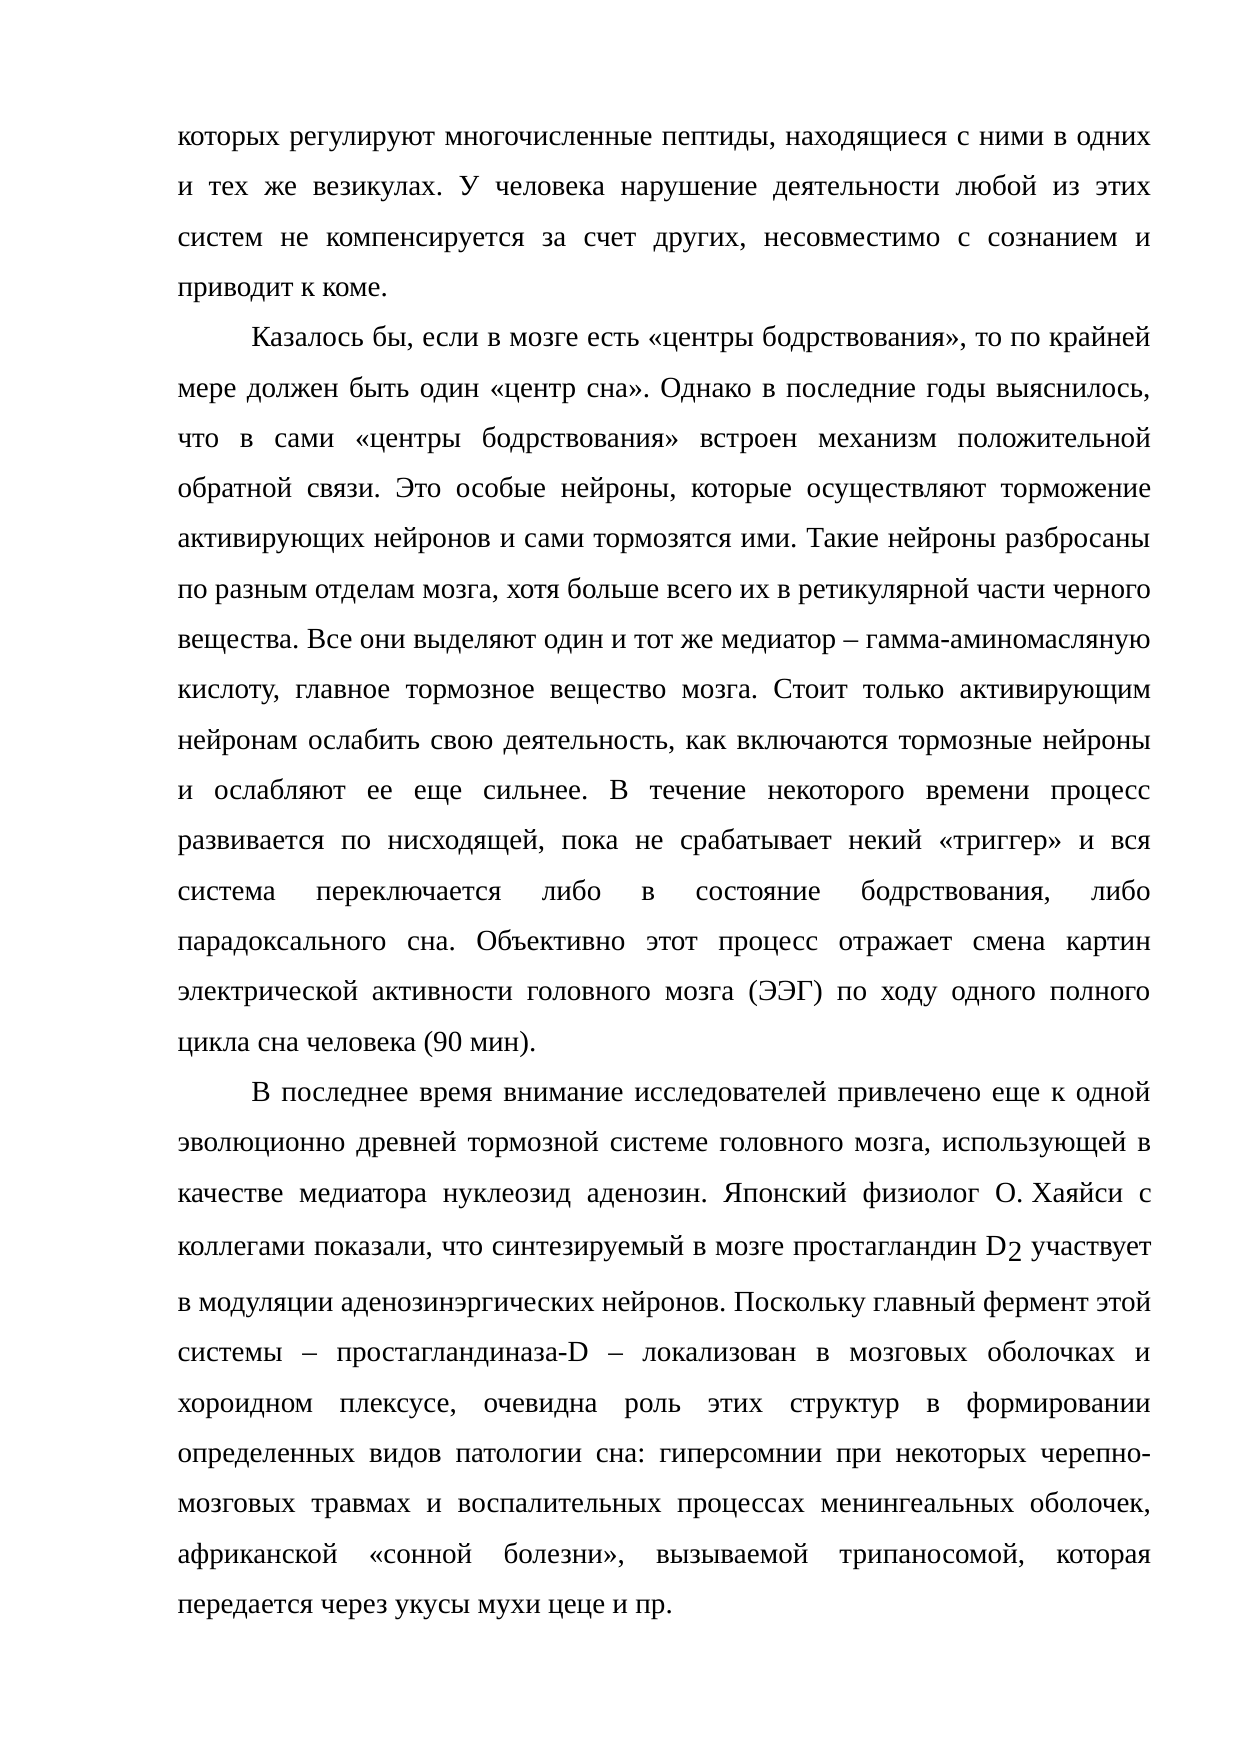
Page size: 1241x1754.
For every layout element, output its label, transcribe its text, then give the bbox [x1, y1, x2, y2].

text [177, 118, 1152, 303]
text В последнее время внимание исследователей привлечено еще к одной эволюционно древней тормозной системе головного мозга, использующей в качестве медиатора нуклеозид аденозин. Японский физиолог О. Хаяйси с коллегами показали, что синтезируемый в мозге простагландин D2 участвует в модуляции аденозинэргических нейронов. Поскольку главный фермент этой системы – простагландиназа-D – локализован в мозговых оболочках и хороидном плексусе, очевидна роль этих структур в формировании определенных видов патологии сна: гиперсомнии при некоторых черепно-мозговых травмах и воспалительных процессах менингеальных оболочек, африканской «сонной болезни», вызываемой трипаносомой, которая передается через укусы мухи цеце и пр. [177, 1074, 1152, 1619]
text Казалось бы, если в мозге есть «центры бодрствования», то по крайней мере должен быть один «центр сна». Однако в последние годы выяснилось, что в сами «центры бодрствования» встроен механизм положительной обратной связи. Это особые нейроны, которые осуществляют торможение активирующих нейронов и сами тормозятся ими. Такие нейроны разбросаны по разным отделам мозга, хотя больше всего их в ретикулярной части черного вещества. Все они выделяют один и тот же медиатор – гамма-аминомасляную кислоту, главное тормозное вещество мозга. Стоит только активирующим нейронам ослабить свою деятельность, как включаются тормозные нейроны и ослабляют ее еще сильнее. В течение некоторого времени процесс развивается по нисходящей, пока не срабатывает некий «триггер» и вся система переключается либо в состояние бодрствования, либо парадоксального сна. Объективно этот процесс отражает смена картин электрической активности головного мозга (ЭЭГ) по ходу одного полного цикла сна человека (90 мин). [177, 319, 1152, 1057]
